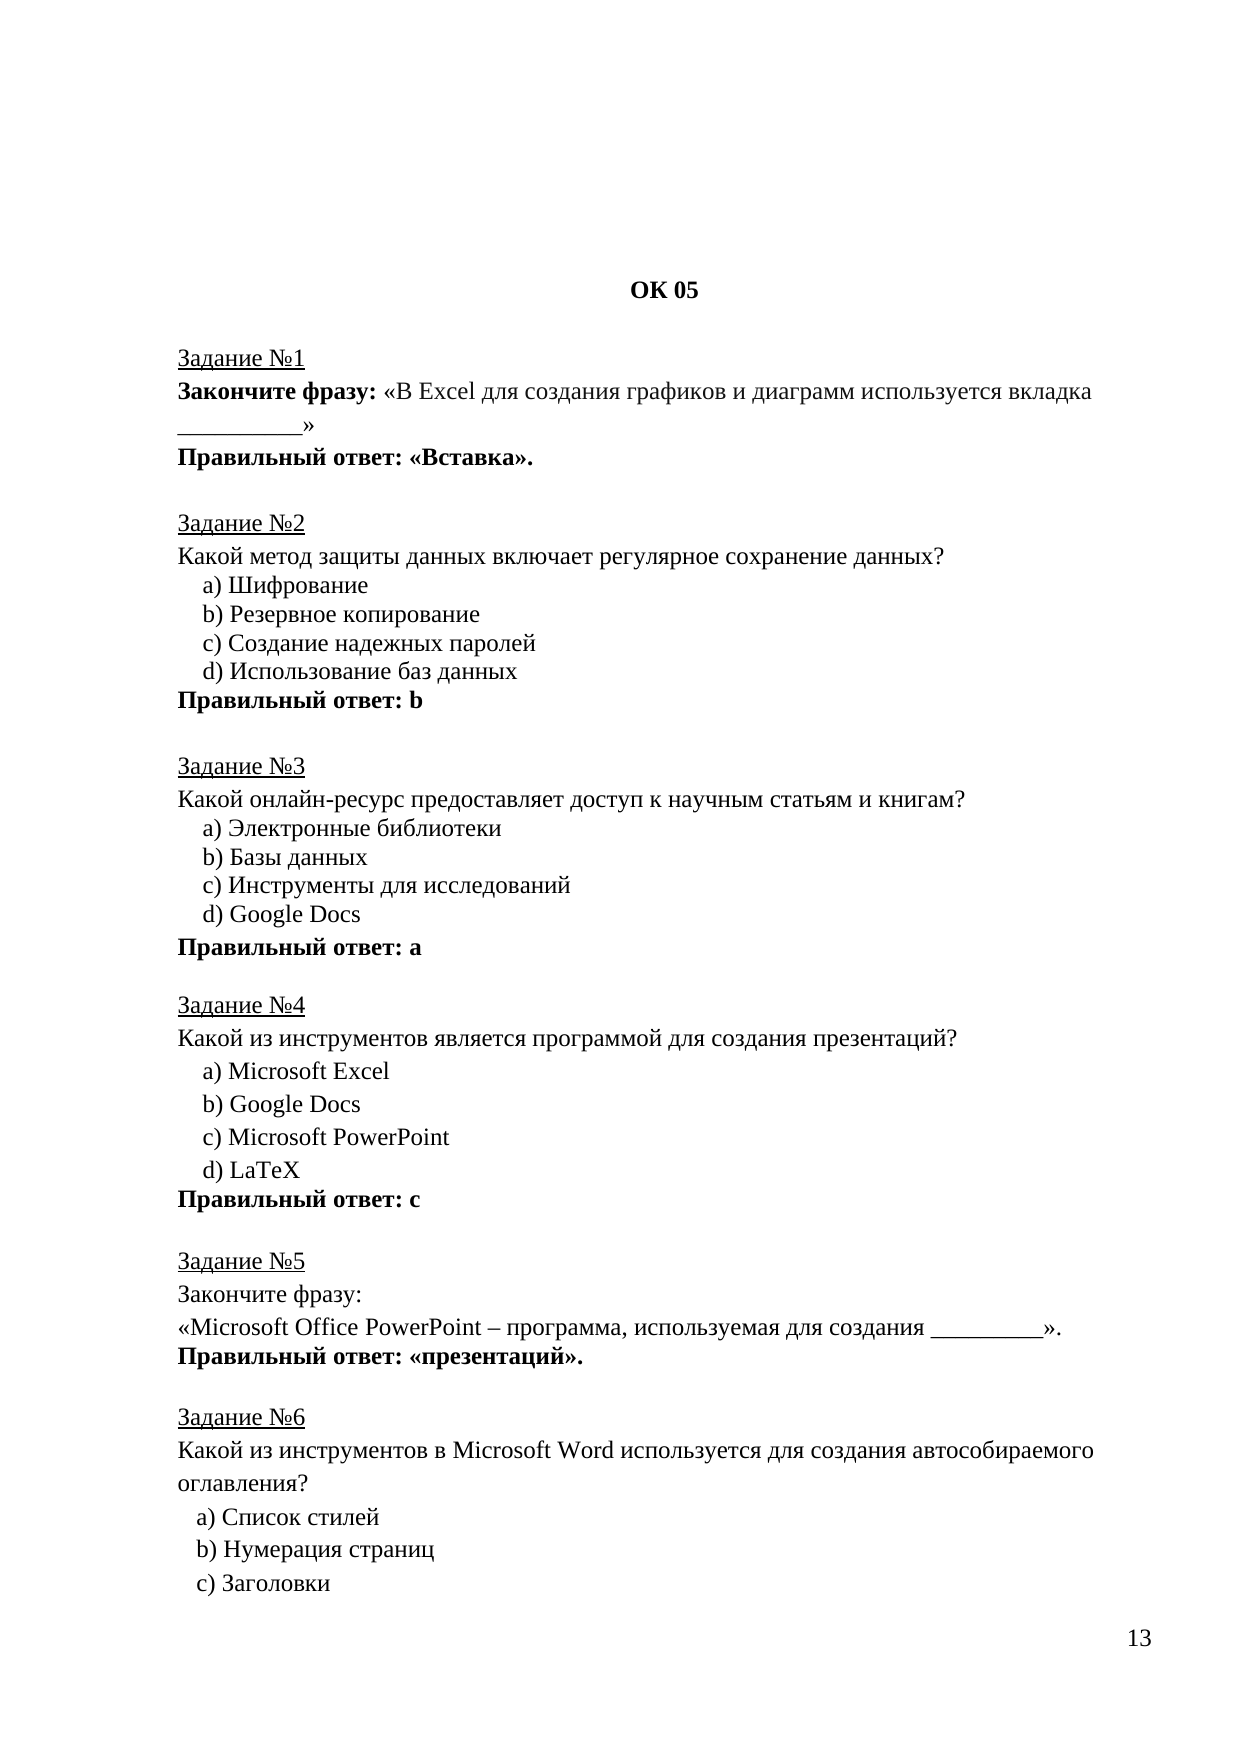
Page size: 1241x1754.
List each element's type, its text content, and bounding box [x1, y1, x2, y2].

text Какой из инструментов в Microsoft Word используется для создания автособираемого оглавления? [177, 1436, 1152, 1497]
text b) Google Docs [177, 1089, 1152, 1118]
text a) Электронные библиотеки [177, 813, 1152, 842]
text d) Использование баз данных [177, 656, 1152, 685]
text b) Базы данных [177, 842, 1152, 871]
text Задание №3 [177, 751, 1152, 780]
text b) Нумерация страниц [177, 1534, 1152, 1563]
text c) Microsoft PowerPoint [177, 1122, 1152, 1151]
text Какой из инструментов является программой для создания презентаций? [177, 1023, 1152, 1052]
text Задание №6 [177, 1402, 1152, 1431]
text a) Список стилей [177, 1502, 1152, 1530]
text Задание №1 [177, 343, 1152, 372]
text d) Google Docs [177, 899, 1152, 928]
text Закончите фразу: «В Excel для создания графиков и диаграмм используется вкладка __________» [177, 376, 1152, 438]
text Какой онлайн-ресурс предоставляет доступ к научным статьям и книгам? [177, 784, 1152, 813]
text c) Создание надежных паролей [177, 628, 1152, 656]
text ОК 05 [177, 275, 1152, 304]
text a) Шифрование [177, 570, 1152, 599]
text Правильный ответ: b [177, 685, 1152, 714]
text Правильный ответ: a [177, 932, 1152, 961]
text Закончите фразу: [177, 1279, 1152, 1308]
text Задание №5 [177, 1246, 1152, 1275]
text c) Инструменты для исследований [177, 871, 1152, 899]
text a) Microsoft Excel [177, 1056, 1152, 1085]
text Задание №2 [177, 508, 1152, 537]
text c) Заголовки [177, 1568, 1152, 1596]
list Правильный ответ: «презентаций». [177, 1341, 1152, 1369]
text Какой метод защиты данных включает регулярное сохранение данных? [177, 541, 1152, 570]
text Правильный ответ: «Вставка». [177, 442, 1152, 471]
text b) Резервное копирование [177, 599, 1152, 628]
list «Microsoft Office PowerPoint – программа, используемая для создания _________». [177, 1312, 1152, 1341]
text Правильный ответ: c [177, 1184, 1152, 1213]
text d) LaTeX [177, 1155, 1152, 1184]
text Задание №4 [177, 990, 1152, 1019]
